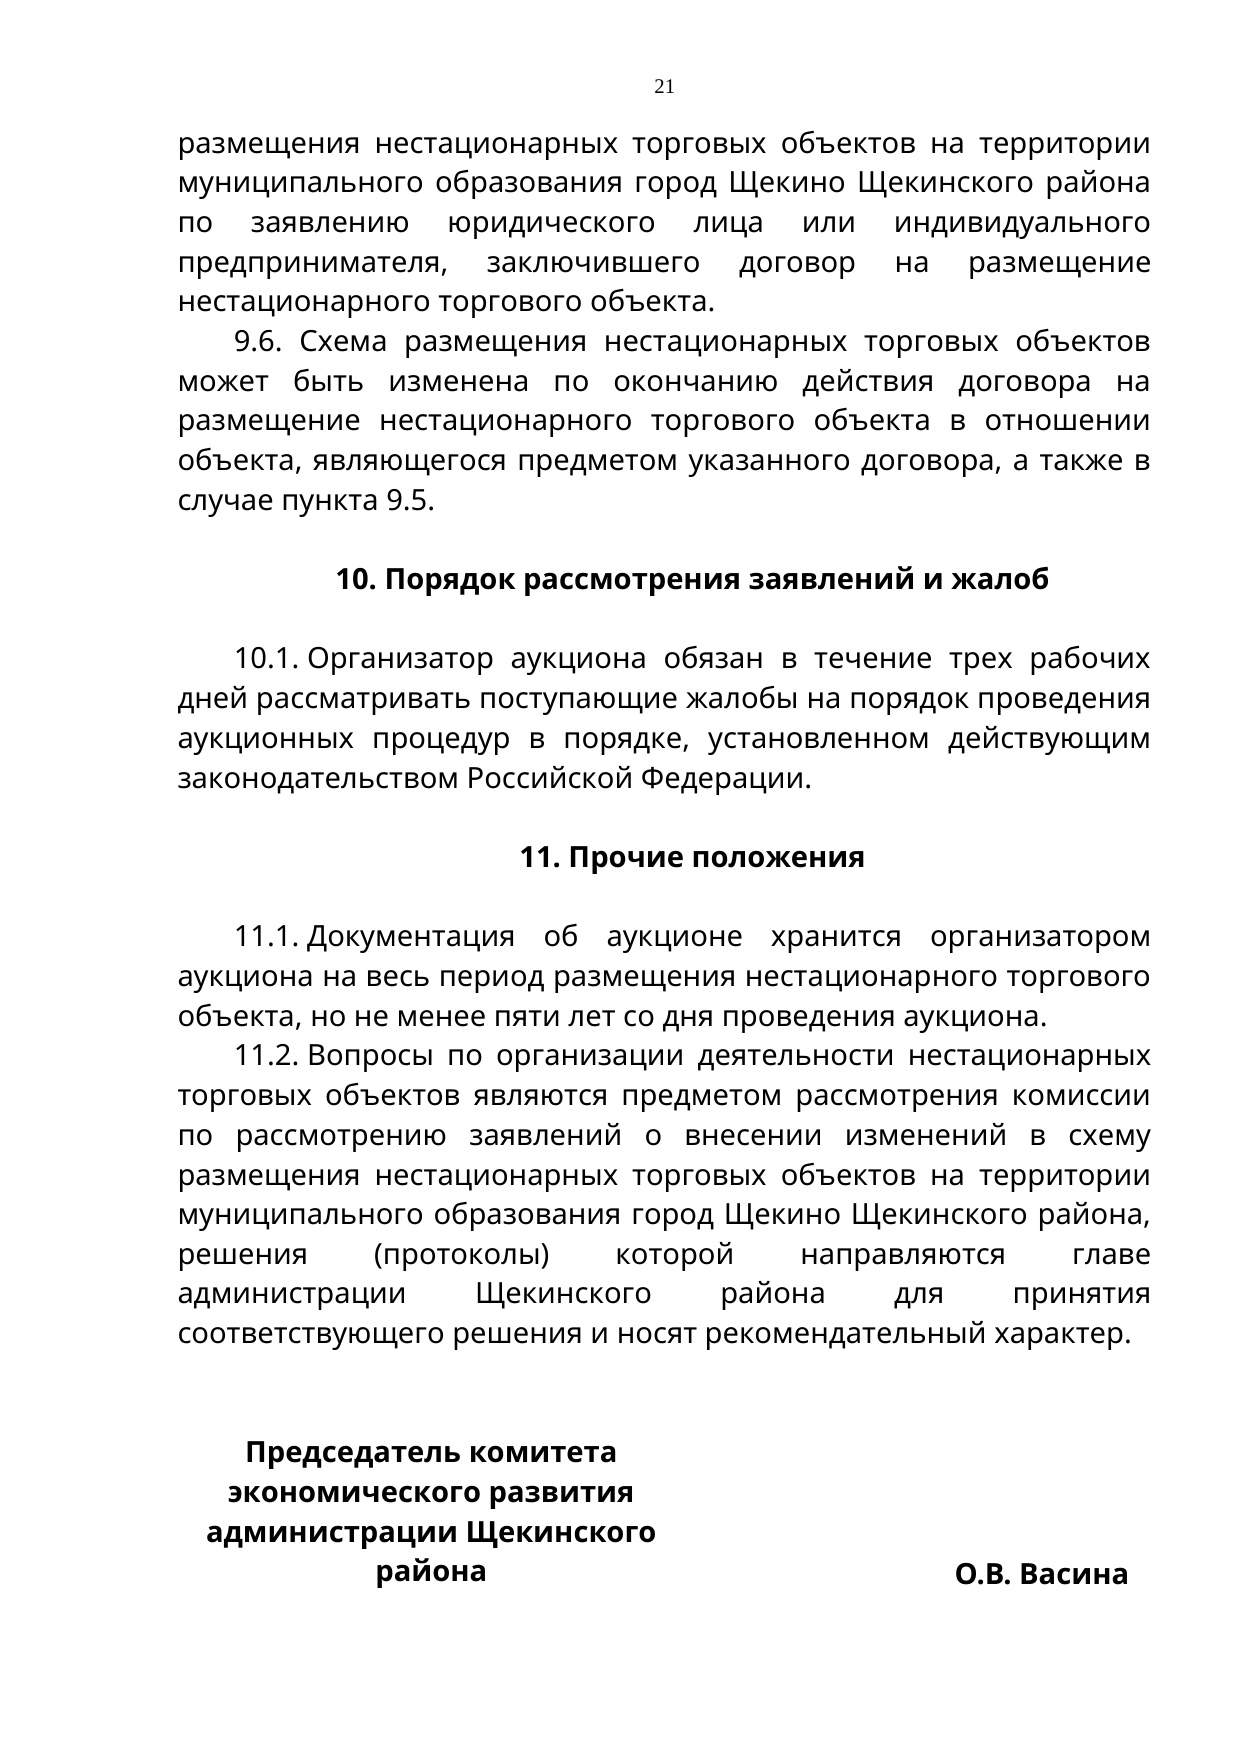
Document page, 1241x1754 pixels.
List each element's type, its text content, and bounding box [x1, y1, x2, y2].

text 11. Прочие положения [177, 836, 1152, 876]
text 10. Порядок рассмотрения заявлений и жалоб [177, 558, 1152, 598]
table_header Председатель комитета экономического развития администрации Щекинского района [166, 1432, 697, 1590]
text 11.2. Вопросы по организации деятельности нестационарных торговых объектов являются предметом рассмотрения комиссии по рассмотрению заявлений о внесении изменений в схему размещения нестационарных торговых объектов на территории муниципального образования город Щекино Щекинского района, решения (протоколы) которой направляются главе администрации Щекинского района для принятия соответствующего решения и носят рекомендательный характер. [177, 1035, 1152, 1352]
text 10.1. Организатор аукциона обязан в течение трех рабочих дней рассматривать поступающие жалобы на порядок проведения аукционных процедур в порядке, установленном действующим законодательством Российской Федерации. [177, 638, 1152, 797]
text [177, 122, 1152, 320]
text 9.6. Схема размещения нестационарных торговых объектов может быть изменена по окончанию действия договора на размещение нестационарного торгового объекта в отношении объекта, являющегося предметом указанного договора, а также в случае пункта 9.5. [177, 320, 1152, 519]
text 11.1. Документация об аукционе хранится организатором аукциона на весь период размещения нестационарного торгового объекта, но не менее пяти лет со дня проведения аукциона. [177, 916, 1152, 1035]
table_header О.В. Васина [697, 1432, 1140, 1590]
